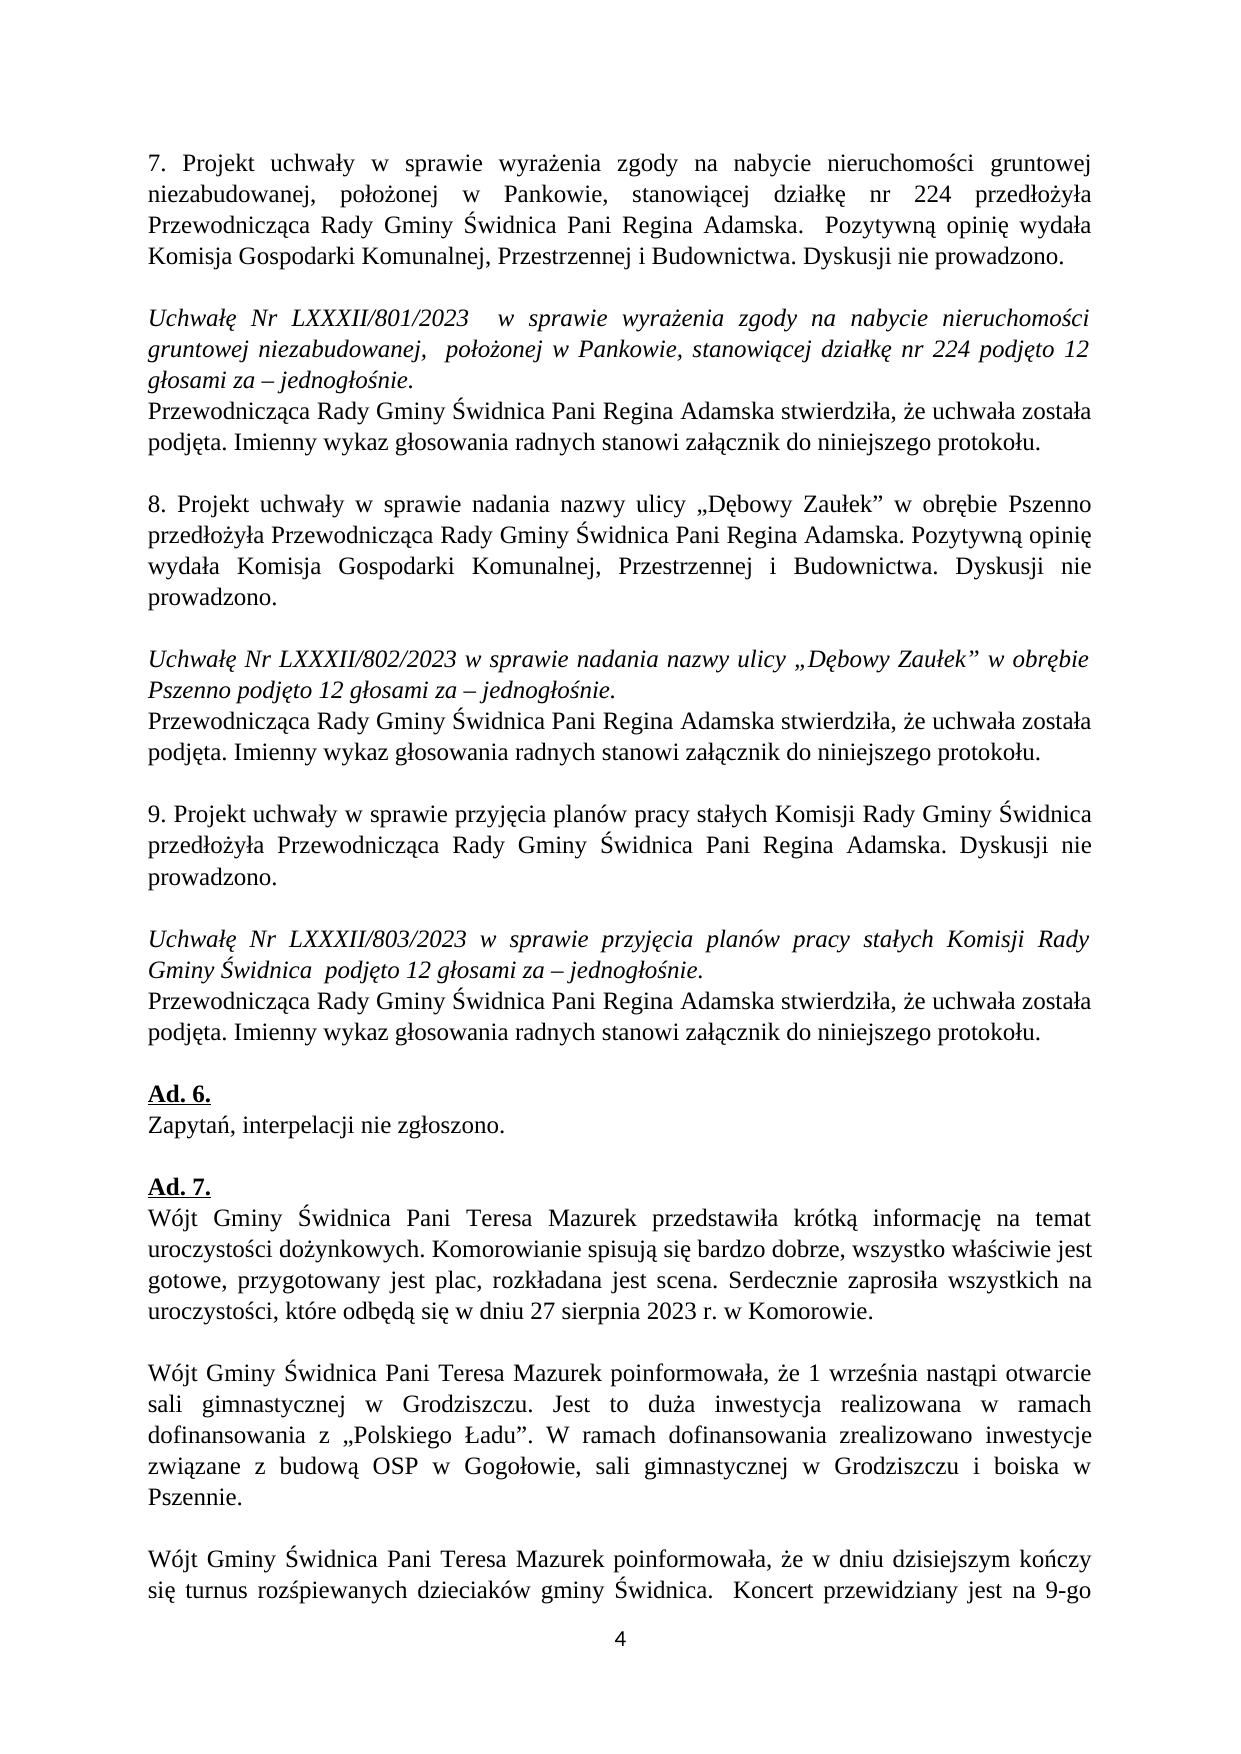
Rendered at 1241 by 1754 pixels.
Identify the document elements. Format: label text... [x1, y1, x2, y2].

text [148, 1544, 1093, 1604]
text 7. Projekt uchwały w sprawie wyrażenia zgody na nabycie nieruchomości gruntowej niezabudowanej, położonej w Pankowie, stanowiącej działkę nr 224 przedłożyła Przewodnicząca Rady Gminy Świdnica Pani Regina Adamska. Pozytywną opinię wydała Komisja Gospodarki Komunalnej, Przestrzennej i Budownictwa. Dyskusji nie prowadzono. [148, 148, 1093, 269]
text Ad. 6. [148, 1079, 1093, 1108]
text 8. Projekt uchwały w sprawie nadania nazwy ulicy „Dębowy Zaułek” w obrębie Pszenno przedłożyła Przewodnicząca Rady Gminy Świdnica Pani Regina Adamska. Pozytywną opinię wydała Komisja Gospodarki Komunalnej, Przestrzennej i Budownictwa. Dyskusji nie prowadzono. [148, 489, 1093, 611]
text 9. Projekt uchwały w sprawie przyjęcia planów pracy stałych Komisji Rady Gminy Świdnica przedłożyła Przewodnicząca Rady Gminy Świdnica Pani Regina Adamska. Dyskusji nie prowadzono. [148, 799, 1093, 890]
text Uchwałę Nr LXXXII/801/2023 w sprawie wyrażenia zgody na nabycie nieruchomości gruntowej niezabudowanej, położonej w Pankowie, stanowiącej działkę nr 224 podjęto 12 głosami za – jednogłośnie. [148, 303, 1093, 394]
text Uchwałę Nr LXXXII/803/2023 w sprawie przyjęcia planów pracy stałych Komisji Rady Gminy Świdnica podjęto 12 głosami za – jednogłośnie. [148, 924, 1093, 983]
text Zapytań, interpelacji nie zgłoszono. [148, 1110, 1093, 1139]
text Wójt Gminy Świdnica Pani Teresa Mazurek przedstawiła krótką informację na temat uroczystości dożynkowych. Komorowianie spisują się bardzo dobrze, wszystko właściwie jest gotowe, przygotowany jest plac, rozkładana jest scena. Serdecznie zaprosiła wszystkich na uroczystości, które odbędą się w dniu 27 sierpnia 2023 r. w Komorowie. [148, 1203, 1093, 1325]
text Wójt Gminy Świdnica Pani Teresa Mazurek poinformowała, że 1 września nastąpi otwarcie sali gimnastycznej w Grodziszczu. Jest to duża inwestycja realizowana w ramach dofinansowania z „Polskiego Ładu”. W ramach dofinansowania zrealizowano inwestycje związane z budową OSP w Gogołowie, sali gimnastycznej w Grodziszczu i boiska w Pszennie. [148, 1358, 1093, 1511]
text Uchwałę Nr LXXXII/802/2023 w sprawie nadania nazwy ulicy „Dębowy Zaułek” w obrębie Pszenno podjęto 12 głosami za – jednogłośnie. [148, 644, 1093, 704]
text Ad. 7. [148, 1172, 1093, 1201]
